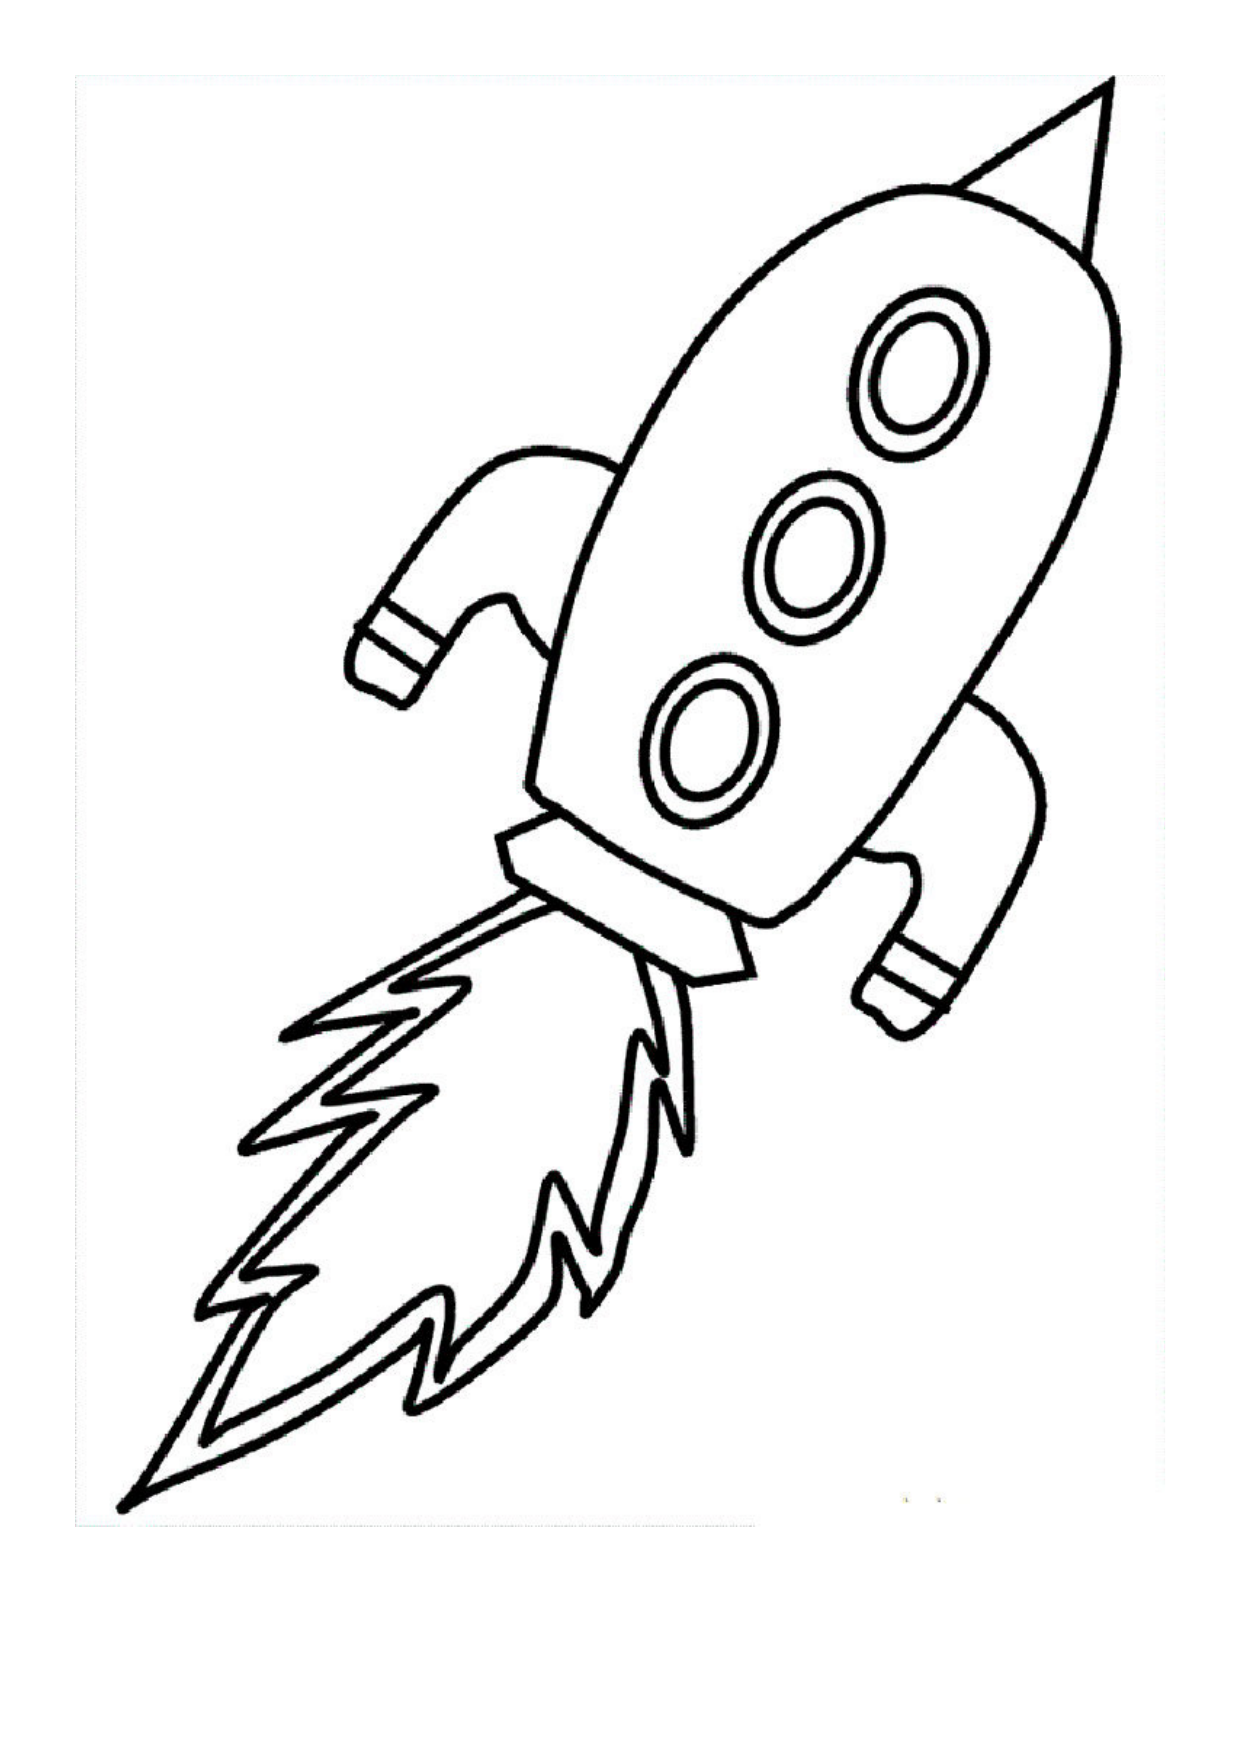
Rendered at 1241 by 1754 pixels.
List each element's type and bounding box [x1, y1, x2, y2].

picture [75, 75, 1166, 1527]
